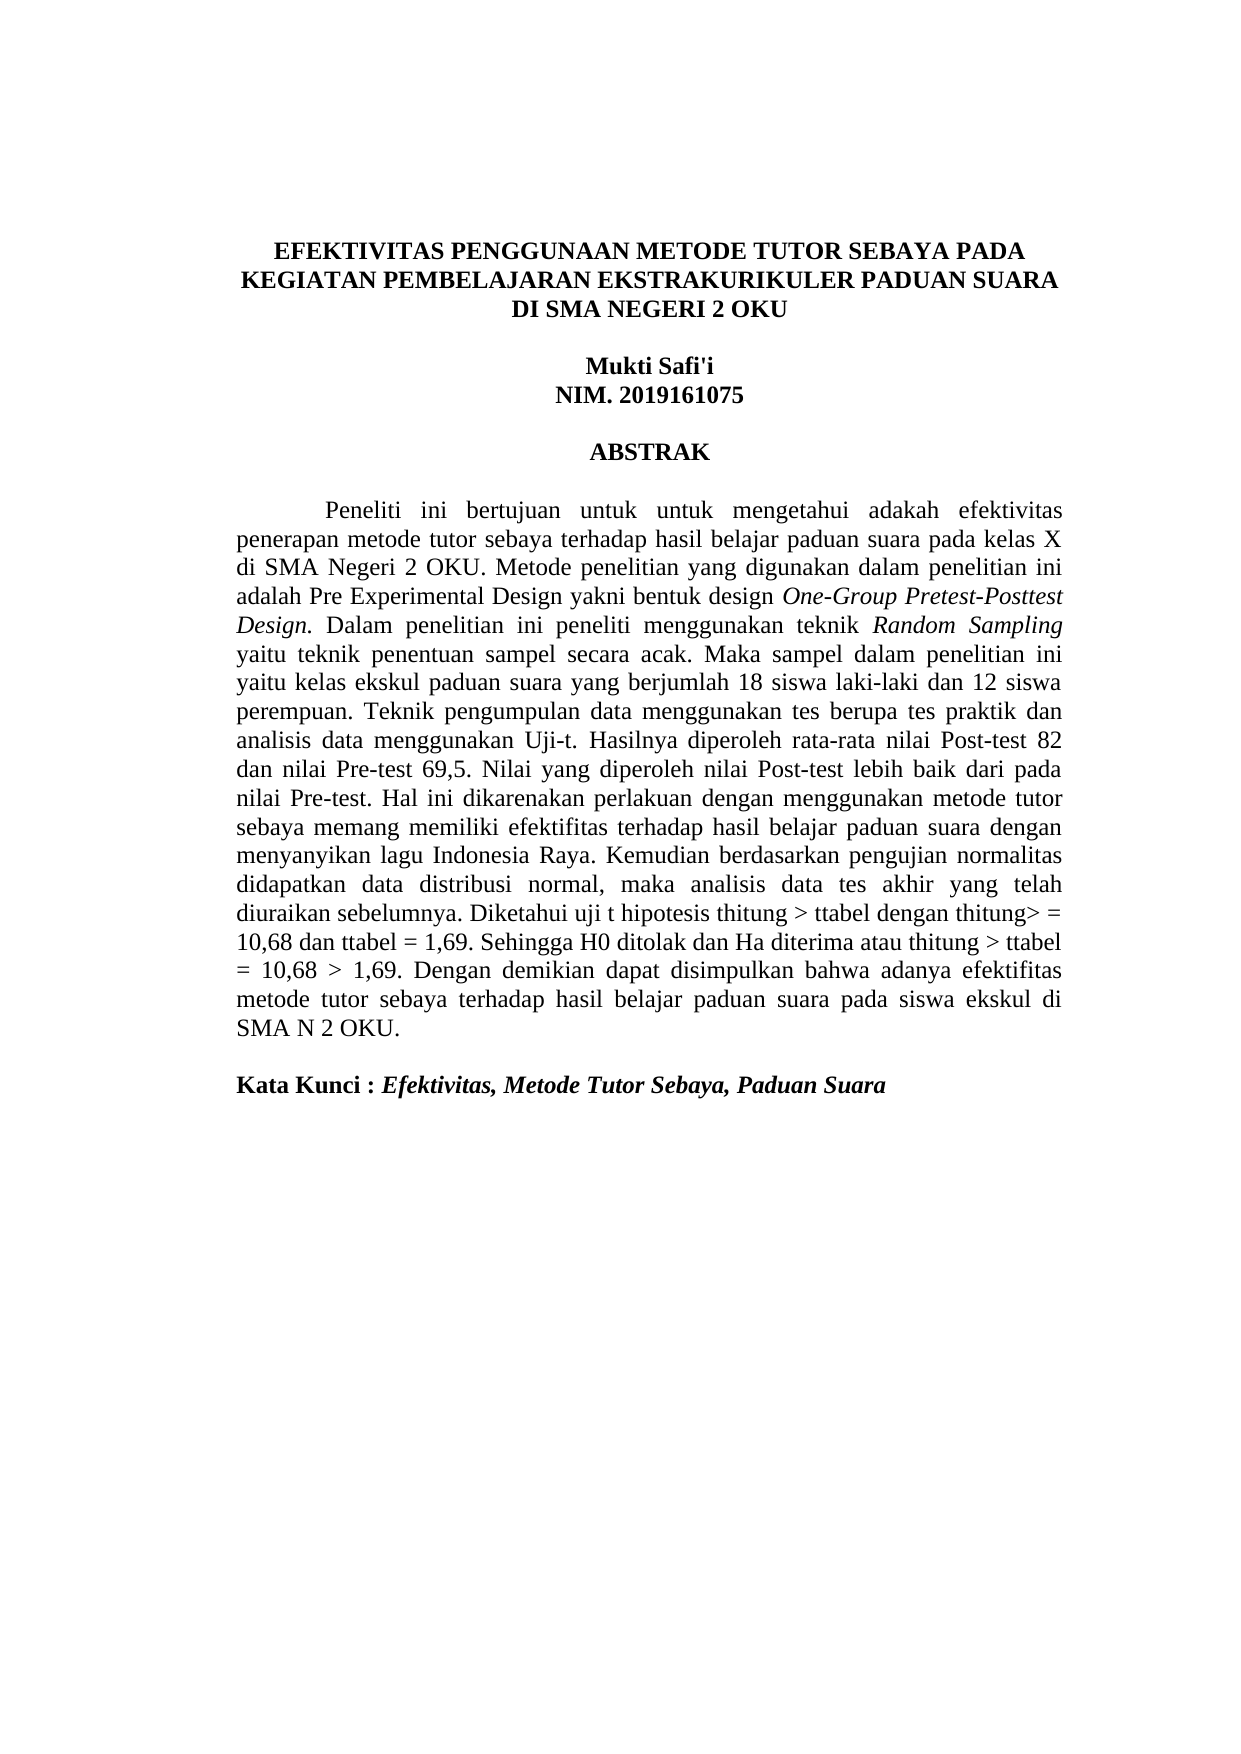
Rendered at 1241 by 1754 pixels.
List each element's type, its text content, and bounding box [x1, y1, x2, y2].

text EFEKTIVITAS PENGGUNAAN METODE TUTOR SEBAYA PADA KEGIATAN PEMBELAJARAN EKSTRAKURIKULER PADUAN SUARA DI SMA NEGERI 2 OKU [236, 236, 1063, 322]
text Peneliti ini bertujuan untuk untuk mengetahui adakah efektivitas penerapan metode tutor sebaya terhadap hasil belajar paduan suara pada kelas X di SMA Negeri 2 OKU. Metode penelitian yang digunakan dalam penelitian ini adalah Pre Experimental Design yakni bentuk design One-Group Pretest-Posttest Design. Dalam penelitian ini peneliti menggunakan teknik Random Sampling yaitu teknik penentuan sampel secara acak. Maka sampel dalam penelitian ini yaitu kelas ekskul paduan suara yang berjumlah 18 siswa laki-laki dan 12 siswa perempuan. Teknik pengumpulan data menggunakan tes berupa tes praktik dan analisis data menggunakan Uji-t. Hasilnya diperoleh rata-rata nilai Post-test 82 dan nilai Pre-test 69,5. Nilai yang diperoleh nilai Post-test lebih baik dari pada nilai Pre-test. Hal ini dikarenakan perlakuan dengan menggunakan metode tutor sebaya memang memiliki efektifitas terhadap hasil belajar paduan suara dengan menyanyikan lagu Indonesia Raya. Kemudian berdasarkan pengujian normalitas didapatkan data distribusi normal, maka analisis data tes akhir yang telah diuraikan sebelumnya. Diketahui uji t hipotesis thitung ˃ ttabel dengan thitung˃ = 10,68 dan ttabel = 1,69. Sehingga H0 ditolak dan Ha diterima atau thitung ˃ ttabel = 10,68 ˃ 1,69. Dengan demikian dapat disimpulkan bahwa adanya efektifitas metode tutor sebaya terhadap hasil belajar paduan suara pada siswa ekskul di SMA N 2 OKU. [236, 495, 1063, 1042]
text NIM. 2019161075 [236, 380, 1063, 409]
text Mukti Safi'i [236, 351, 1063, 380]
text Kata Kunci : Efektivitas, Metode Tutor Sebaya, Paduan Suara [236, 1070, 1063, 1099]
text ABSTRAK [236, 437, 1063, 466]
